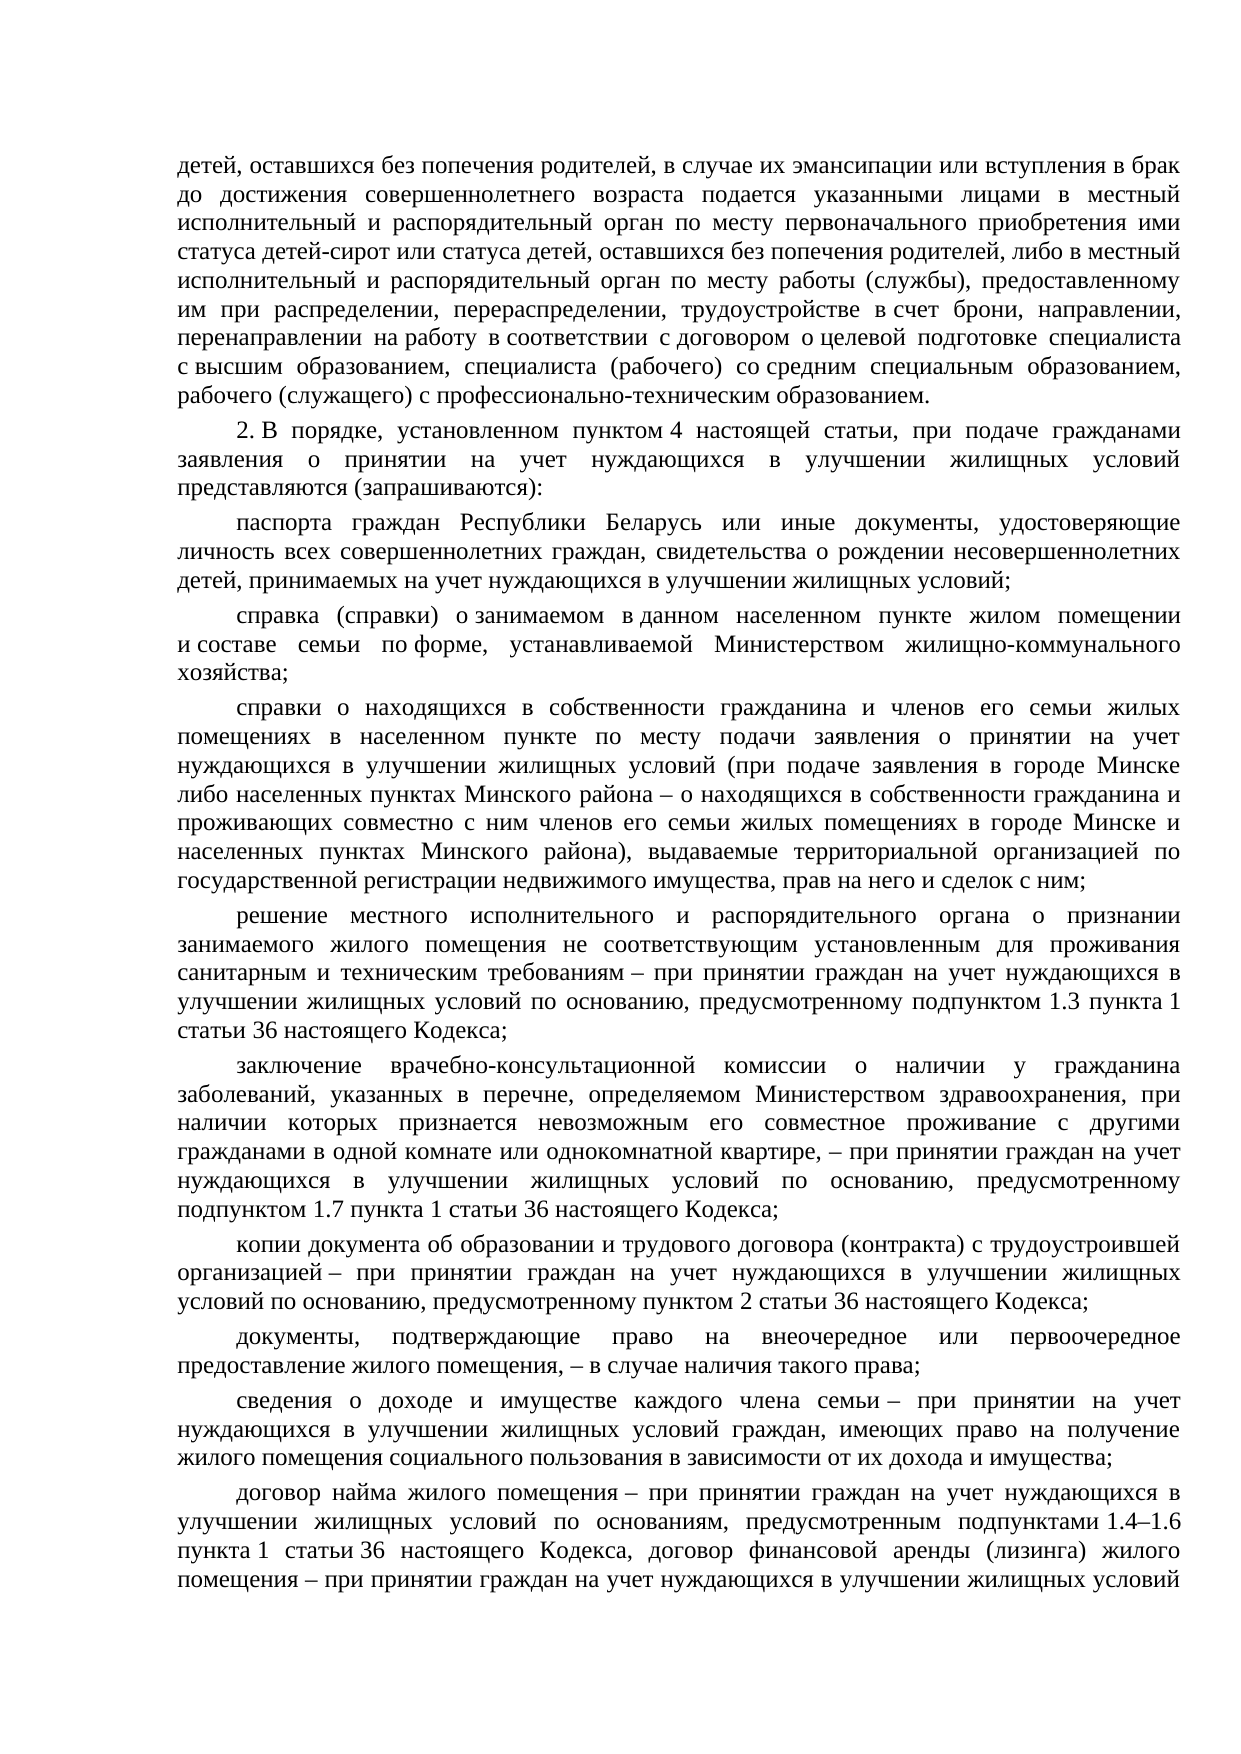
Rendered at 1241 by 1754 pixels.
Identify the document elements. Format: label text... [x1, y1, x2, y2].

text решение местного исполнительного и распорядительного органа о признании занимаемого жилого помещения не соответствующим установленным для проживания санитарным и техническим требованиям – при принятии граждан на учет нуждающихся в улучшении жилищных условий по основанию, предусмотренному подпунктом 1.3 пункта 1 статьи 36 настоящего Кодекса; [177, 900, 1181, 1044]
text документы, подтверждающие право на внеочередное или первоочередное предоставление жилого помещения, – в случае наличия такого права; [177, 1321, 1181, 1379]
text 2. В порядке, установленном пунктом 4 настоящей статьи, при подаче гражданами заявления о принятии на учет нуждающихся в улучшении жилищных условий представляются (запрашиваются): [177, 415, 1181, 501]
text паспорта граждан Республики Беларусь или иные документы, удостоверяющие личность всех совершеннолетних граждан, свидетельства о рождении несовершеннолетних детей, принимаемых на учет нуждающихся в улучшении жилищных условий; [177, 507, 1181, 594]
text справки о находящихся в собственности гражданина и членов его семьи жилых помещениях в населенном пункте по месту подачи заявления о принятии на учет нуждающихся в улучшении жилищных условий (при подаче заявления в городе Минске либо населенных пунктах Минского района – о находящихся в собственности гражданина и проживающих совместно с ним членов его семьи жилых помещениях в городе Минске и населенных пунктах Минского района), выдаваемые территориальной организацией по государственной регистрации недвижимого имущества, прав на него и сделок с ним; [177, 692, 1181, 894]
text справка (справки) о занимаемом в данном населенном пункте жилом помещении и составе семьи по форме, устанавливаемой Министерством жилищно-коммунального хозяйства; [177, 600, 1181, 686]
text копии документа об образовании и трудового договора (контракта) с трудоустроившей организацией – при принятии граждан на учет нуждающихся в улучшении жилищных условий по основанию, предусмотренному пунктом 2 статьи 36 настоящего Кодекса; [177, 1229, 1181, 1315]
text сведения о доходе и имуществе каждого члена семьи – при принятии на учет нуждающихся в улучшении жилищных условий граждан, имеющих право на получение жилого помещения социального пользования в зависимости от их дохода и имущества; [177, 1385, 1181, 1471]
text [177, 1477, 1181, 1592]
text заключение врачебно-консультационной комиссии о наличии у гражданина заболеваний, указанных в перечне, определяемом Министерством здравоохранения, при наличии которых признается невозможным его совместное проживание с другими гражданами в одной комнате или однокомнатной квартире, – при принятии граждан на учет нуждающихся в улучшении жилищных условий по основанию, предусмотренному подпунктом 1.7 пункта 1 статьи 36 настоящего Кодекса; [177, 1050, 1181, 1222]
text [177, 150, 1181, 409]
